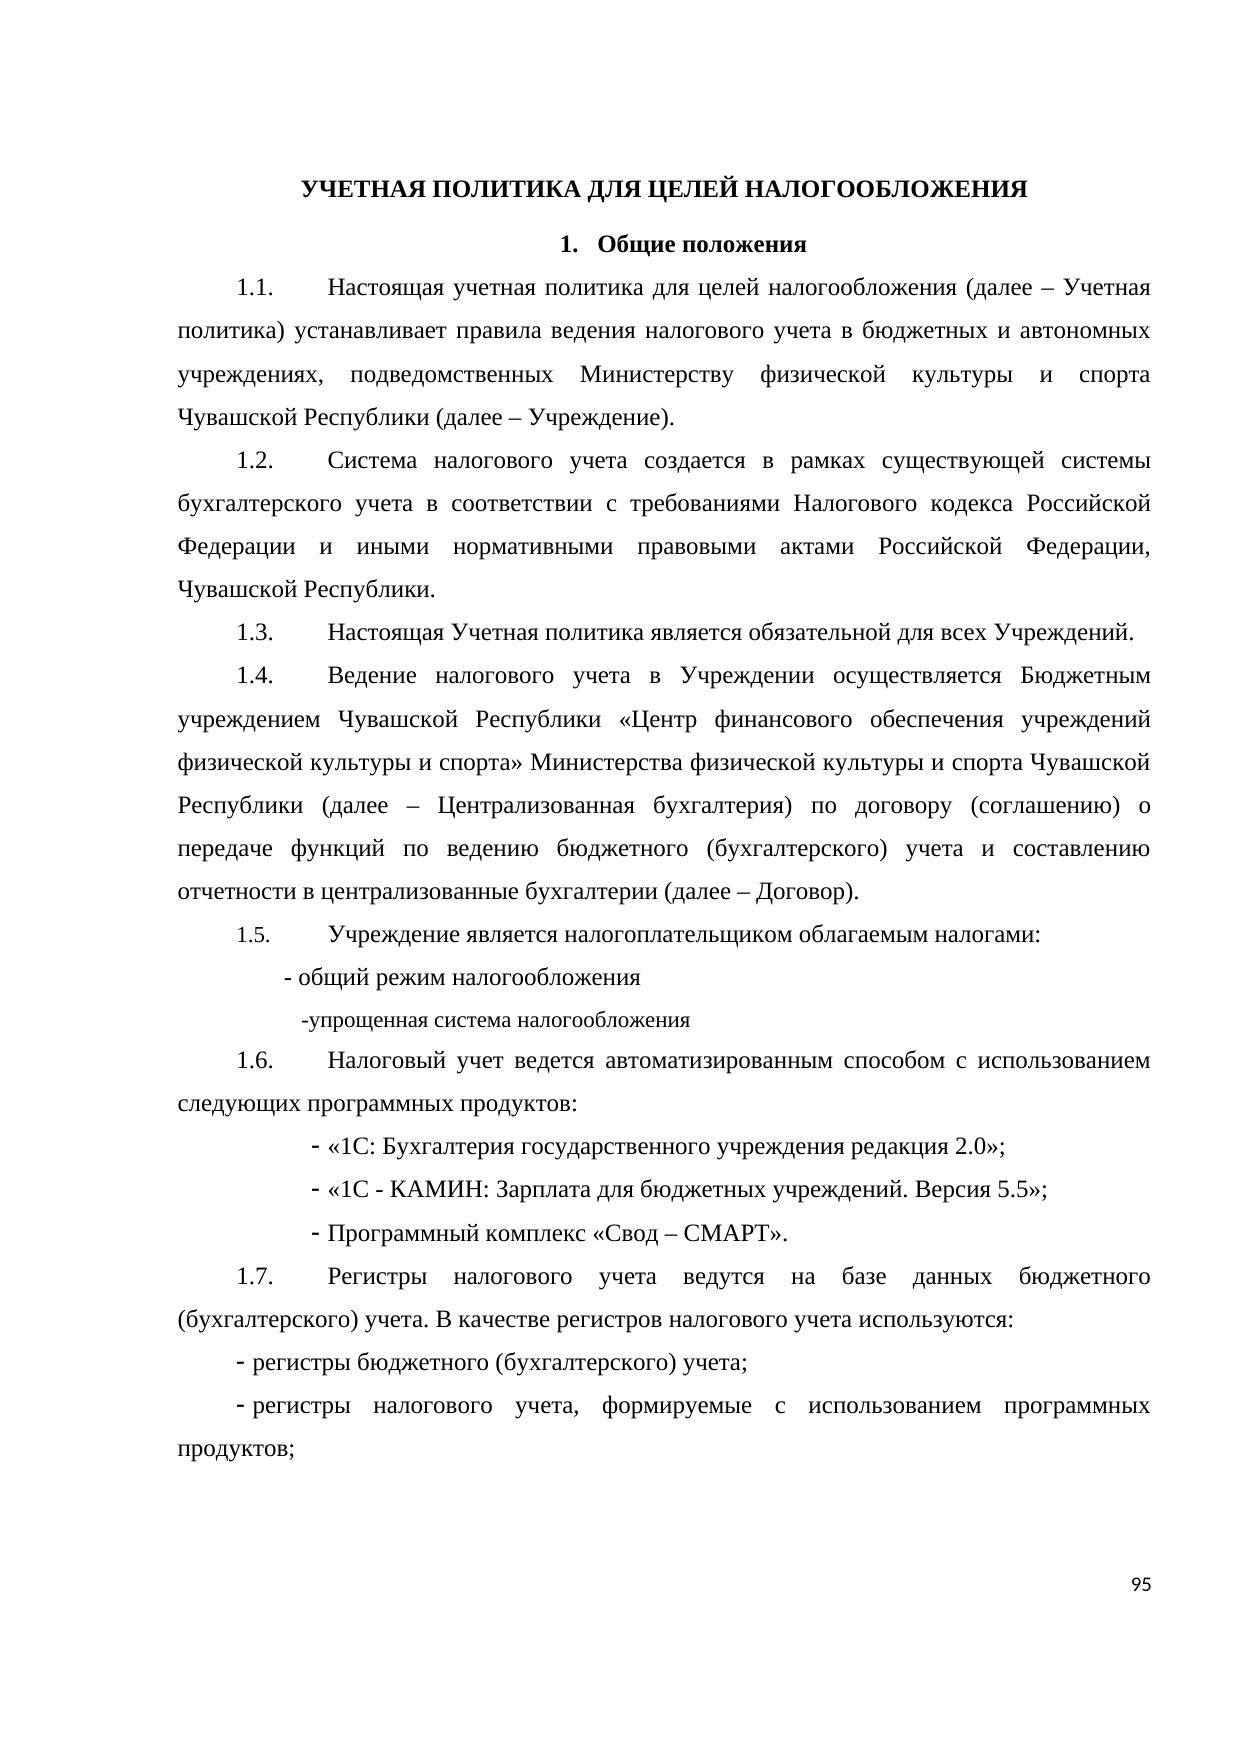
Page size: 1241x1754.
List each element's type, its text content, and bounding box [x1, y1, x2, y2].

list «1С: Бухгалтерия государственного учреждения редакция 2.0»; [252, 1131, 1152, 1160]
list «1С - КАМИН: Зарплата для бюджетных учреждений. Версия 5.5»; [252, 1174, 1152, 1203]
list Настоящая Учетная политика является обязательной для всех Учреждений. [177, 617, 1152, 646]
list Налоговый учет ведется автоматизированным способом с использованием следующих программных продуктов: [177, 1045, 1152, 1117]
list регистры бюджетного (бухгалтерского) учета; [177, 1347, 1152, 1376]
list Общие положения [215, 229, 1152, 258]
list Настоящая учетная политика для целей налогообложения (далее – Учетная политика) устанавливает правила ведения налогового учета в бюджетных и автономных учреждениях, подведомственных Министерству физической культуры и спорта Чувашской Республики (далее – Учреждение). [177, 272, 1152, 431]
list регистры налогового учета, формируемые с использованием программных продуктов; [177, 1390, 1152, 1462]
text УЧЕТНАЯ ПОЛИТИКА ДЛЯ ЦЕЛЕЙ НАЛОГООБЛОЖЕНИЯ [177, 174, 1152, 202]
list - общий режим налогообложения [283, 962, 1152, 991]
list Ведение налогового учета в Учреждении осуществляется Бюджетным учреждением Чувашской Республики «Центр финансового обеспечения учреждений физической культуры и спорта» Министерства физической культуры и спорта Чувашской Республики (далее – Централизованная бухгалтерия) по договору (соглашению) о передаче функций по ведению бюджетного (бухгалтерского) учета и составлению отчетности в централизованные бухгалтерии (далее – Договор). [177, 661, 1152, 905]
list Система налогового учета создается в рамках существующей системы бухгалтерского учета в соответствии с требованиями Налогового кодекса Российской Федерации и иными нормативными правовыми актами Российской Федерации, Чувашской Республики. [177, 445, 1152, 603]
list Регистры налогового учета ведутся на базе данных бюджетного (бухгалтерского) учета. В качестве регистров налогового учета используются: [177, 1261, 1152, 1333]
list -упрощенная система налогообложения [301, 1006, 1152, 1032]
list Учреждение является налогоплательщиком облагаемым налогами: [177, 919, 1152, 948]
list Программный комплекс «Свод – СМАРТ». [252, 1218, 1152, 1246]
